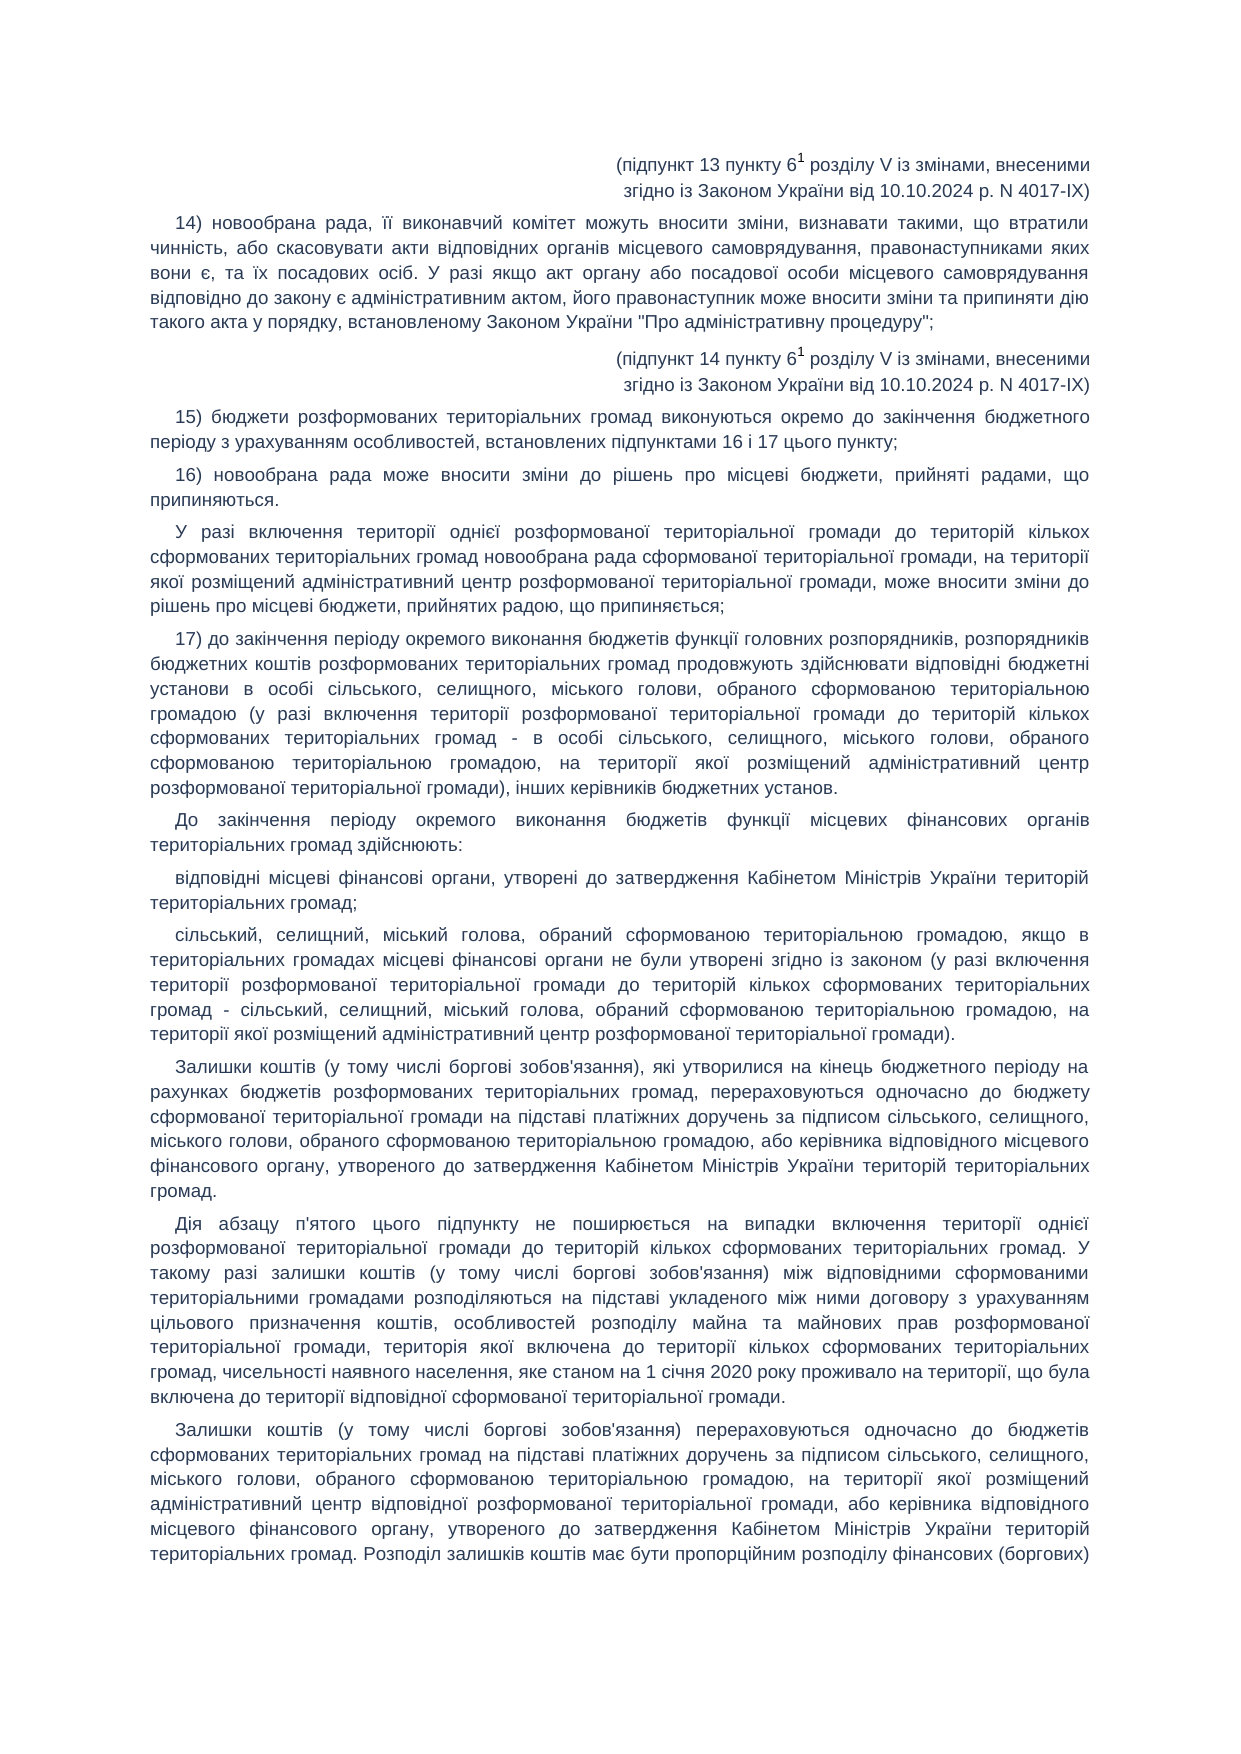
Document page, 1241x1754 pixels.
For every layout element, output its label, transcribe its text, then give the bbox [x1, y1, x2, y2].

text Дія абзацу п'ятого цього підпункту не поширюється на випадки включення території однієї розформованої територіальної громади до територій кількох сформованих територіальних громад. У такому разі залишки коштів (у тому числі боргові зобов'язання) між відповідними сформованими територіальними громадами розподіляються на підставі укладеного між ними договору з урахуванням цільового призначення коштів, особливостей розподілу майна та майнових прав розформованої територіальної громади, територія якої включена до території кількох сформованих територіальних громад, чисельності наявного населення, яке станом на 1 січня 2020 року проживало на території, що була включена до території відповідної сформованої територіальної громади. [150, 1212, 1090, 1407]
text У разі включення території однієї розформованої територіальної громади до територій кількох сформованих територіальних громад новообрана рада сформованої територіальної громади, на території якої розміщений адміністративний центр розформованої територіальної громади, може вносити зміни до рішень про місцеві бюджети, прийнятих радою, що припиняється; [150, 521, 1090, 617]
text До закінчення періоду окремого виконання бюджетів функції місцевих фінансових органів територіальних громад здійснюють: [150, 809, 1090, 856]
text 16) новообрана рада може вносити зміни до рішень про місцеві бюджети, прийняті радами, що припиняються. [150, 463, 1090, 510]
text 17) до закінчення періоду окремого виконання бюджетів функції головних розпорядників, розпорядників бюджетних коштів розформованих територіальних громад продовжують здійснювати відповідні бюджетні установи в особі сільського, селищного, міського голови, обраного сформованою територіальною громадою (у разі включення території розформованої територіальної громади до територій кількох сформованих територіальних громад - в особі сільського, селищного, міського голови, обраного сформованою територіальною громадою, на території якої розміщений адміністративний центр розформованої територіальної громади), інших керівників бюджетних установ. [150, 628, 1090, 798]
text (підпункт 13 пункту 61 розділу V із змінами, внесеними згідно із Законом України від 10.10.2024 р. N 4017-IX) [150, 150, 1090, 201]
text 14) новообрана рада, її виконавчий комітет можуть вносити зміни, визнавати такими, що втратили чинність, або скасовувати акти відповідних органів місцевого самоврядування, правонаступниками яких вони є, та їх посадових осіб. У разі якщо акт органу або посадової особи місцевого самоврядування відповідно до закону є адміністративним актом, його правонаступник може вносити зміни та припиняти дію такого акта у порядку, встановленому Законом України "Про адміністративну процедуру"; [150, 212, 1090, 333]
text Залишки коштів (у тому числі боргові зобов'язання), які утворилися на кінець бюджетного періоду на рахунках бюджетів розформованих територіальних громад, перераховуються одночасно до бюджету сформованої територіальної громади на підставі платіжних доручень за підписом сільського, селищного, міського голови, обраного сформованою територіальною громадою, або керівника відповідного місцевого фінансового органу, утвореного до затвердження Кабінетом Міністрів України територій територіальних громад. [150, 1056, 1090, 1201]
text сільський, селищний, міський голова, обраний сформованою територіальною громадою, якщо в територіальних громадах місцеві фінансові органи не були утворені згідно із законом (у разі включення території розформованої територіальної громади до територій кількох сформованих територіальних громад - сільський, селищний, міський голова, обраний сформованою територіальною громадою, на території якої розміщений адміністративний центр розформованої територіальної громади). [150, 924, 1090, 1045]
text (підпункт 14 пункту 61 розділу V із змінами, внесеними згідно із Законом України від 10.10.2024 р. N 4017-IX) [150, 344, 1090, 395]
text відповідні місцеві фінансові органи, утворені до затвердження Кабінетом Міністрів України територій територіальних громад; [150, 867, 1090, 913]
text 15) бюджети розформованих територіальних громад виконуються окремо до закінчення бюджетного періоду з урахуванням особливостей, встановлених підпунктами 16 і 17 цього пункту; [150, 406, 1090, 452]
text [150, 1418, 1090, 1564]
